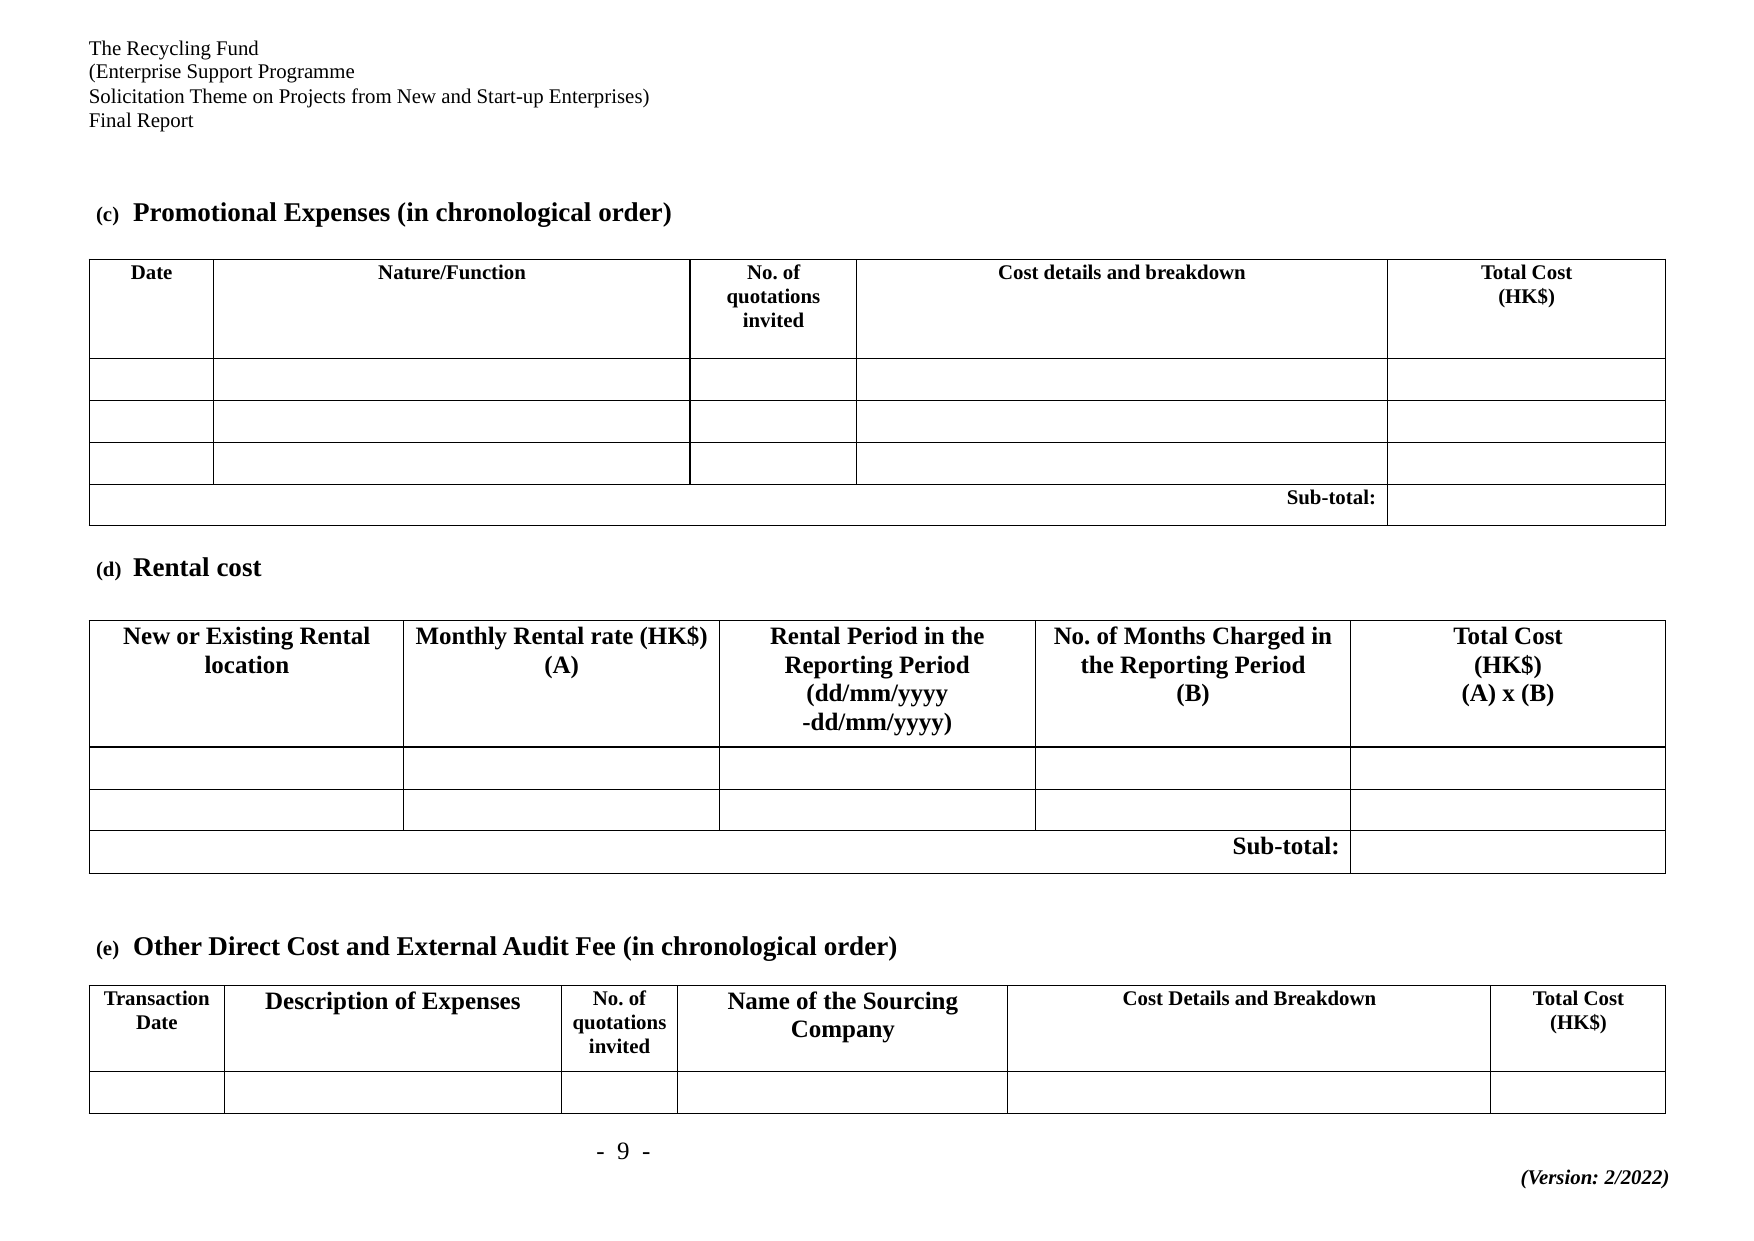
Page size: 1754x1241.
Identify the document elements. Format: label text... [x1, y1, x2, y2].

table_header Total Cost (HK$) (A) x (B) [1351, 621, 1665, 746]
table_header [1008, 986, 1490, 1071]
table_header No. of Months Charged in the Reporting Period (B) [1036, 621, 1350, 746]
table_header Rental Period in the Reporting Period (dd/mm/yyyy -dd/mm/yyyy) [720, 621, 1035, 746]
table_cell [691, 443, 856, 484]
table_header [678, 986, 1007, 1071]
table_header Transaction Date [90, 986, 224, 1071]
table_header Cost details and breakdown [857, 260, 1387, 358]
table_cell [1388, 485, 1665, 525]
table_cell [1008, 1072, 1490, 1113]
table_cell [678, 1072, 1007, 1113]
table_cell [214, 443, 689, 484]
table_cell [1351, 790, 1665, 830]
subtitle Other Direct Cost and External Audit Fee (in chronological order) [96, 929, 1665, 961]
table_header New or Existing Rental location [90, 621, 403, 746]
table_cell [720, 748, 1035, 788]
table_cell [691, 401, 856, 442]
table_header Total Cost (HK$) [1491, 986, 1665, 1071]
table_cell [90, 748, 403, 788]
table_cell [214, 401, 689, 442]
table_cell [1388, 401, 1665, 442]
table_cell [90, 443, 213, 484]
table_cell [857, 401, 1387, 442]
table_cell [691, 359, 856, 400]
table_cell [214, 359, 689, 400]
table_cell [857, 443, 1387, 484]
table_header Nature/Function [214, 260, 689, 358]
table_header Total Cost (HK$) [1388, 260, 1665, 358]
table_cell Sub-total: [90, 485, 1387, 525]
table_cell [90, 359, 213, 400]
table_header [562, 986, 677, 1071]
subtitle Promotional Expenses (in chronological order) [96, 196, 1665, 227]
table_cell [1388, 443, 1665, 484]
table_cell [404, 748, 719, 788]
table_cell [562, 1072, 677, 1113]
subtitle Rental cost [96, 551, 1665, 582]
table_cell [1491, 1072, 1665, 1113]
table_header Date [90, 260, 213, 358]
table_cell [90, 1072, 224, 1113]
table_cell [225, 1072, 561, 1113]
table_header No. of quotations invited [691, 260, 856, 358]
table_cell [404, 790, 719, 830]
table_cell [1388, 359, 1665, 400]
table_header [225, 986, 561, 1071]
table_cell [857, 359, 1387, 400]
table_cell [720, 790, 1035, 830]
table_cell [1351, 748, 1665, 788]
table_cell [1351, 831, 1665, 872]
table_cell [1036, 790, 1350, 830]
table_cell [90, 401, 213, 442]
table_header Monthly Rental rate (HK$) (A) [404, 621, 719, 746]
table_cell [1036, 748, 1350, 788]
table_cell [90, 790, 403, 830]
table_cell Sub-total: [90, 831, 1350, 872]
